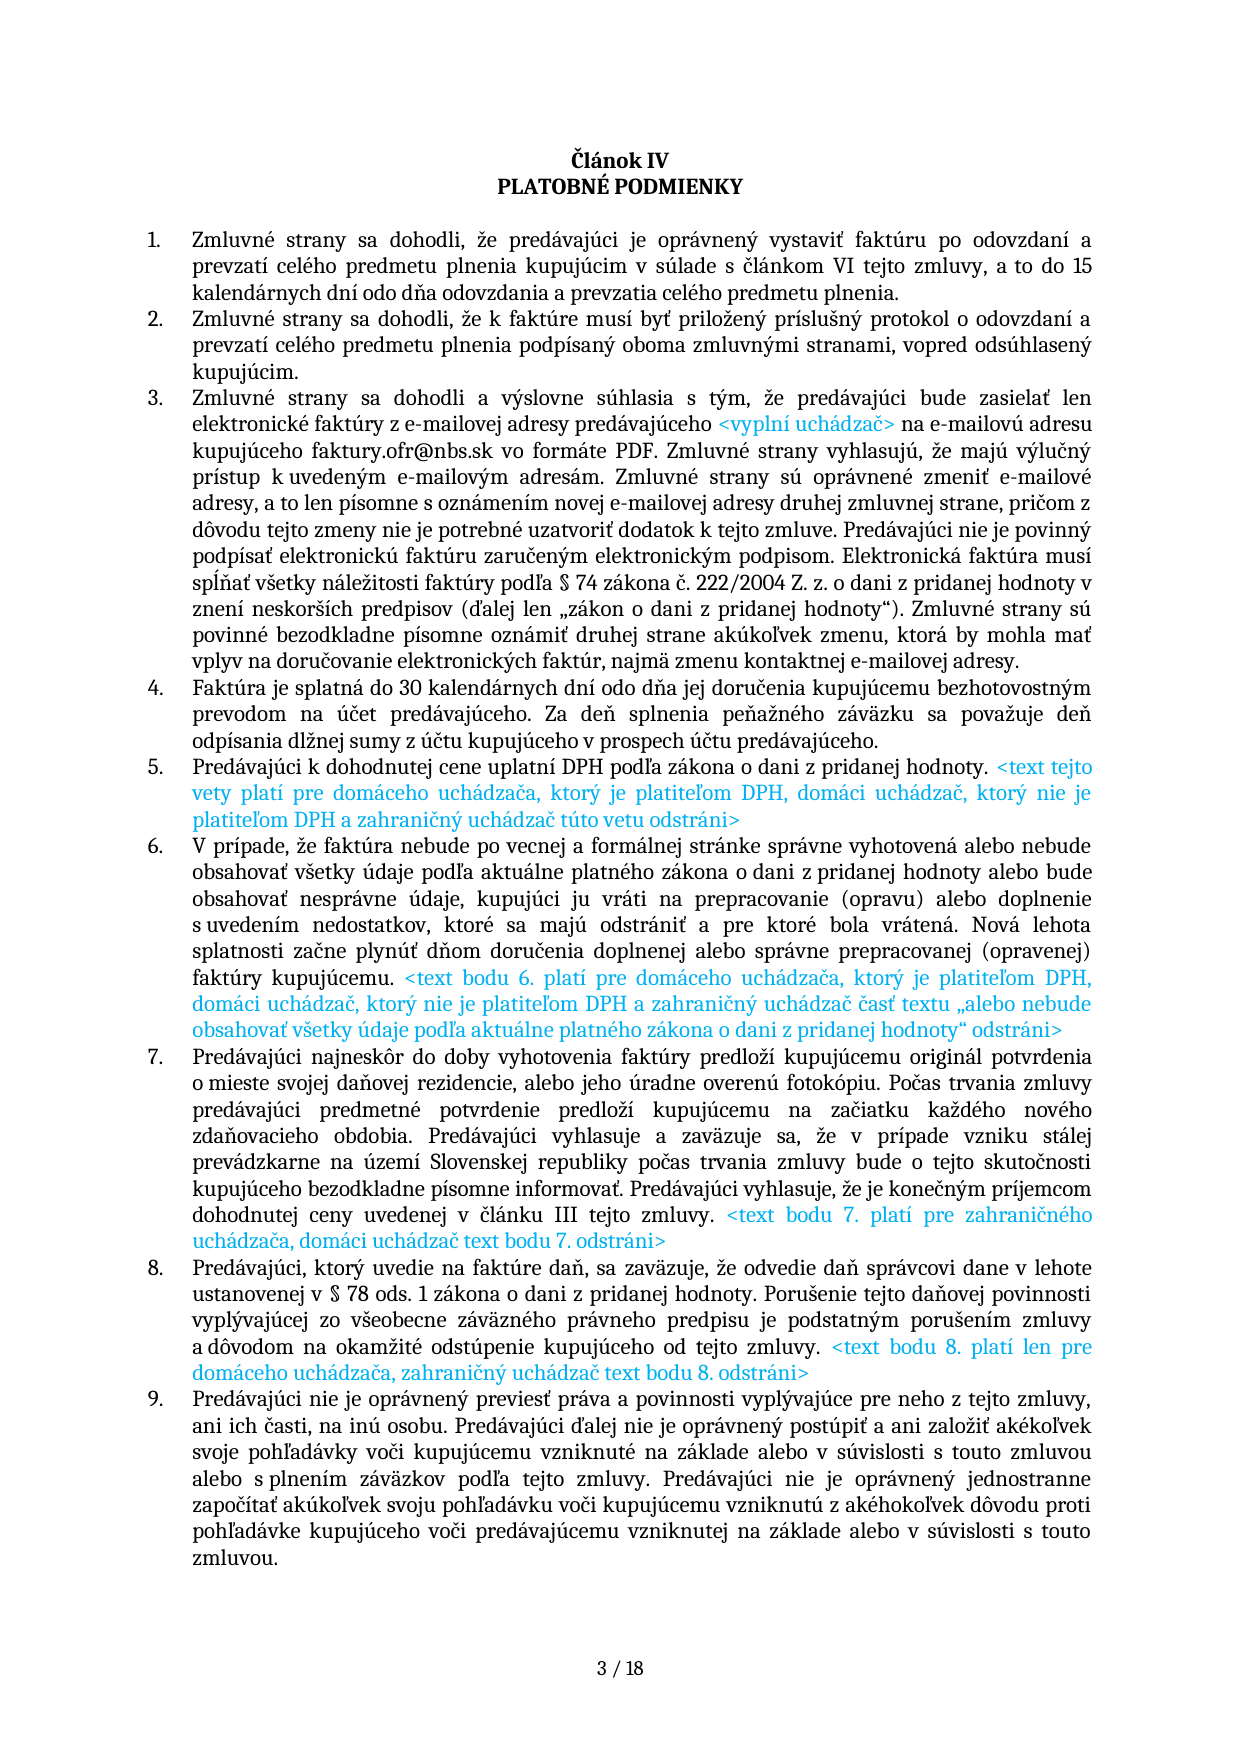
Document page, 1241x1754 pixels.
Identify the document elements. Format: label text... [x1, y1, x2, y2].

subtitle PLATOBNÉ podmienky [148, 174, 1093, 200]
list Zmluvné strany sa dohodli, že k faktúre musí byť priložený príslušný protokol o odovzdaní a prevzatí celého predmetu plnenia podpísaný oboma zmluvnými stranami, vopred odsúhlasený kupujúcim. [148, 306, 1093, 385]
list Zmluvné strany sa dohodli, že predávajúci je oprávnený vystaviť faktúru po odovzdaní a prevzatí celého predmetu plnenia kupujúcim v súlade s článkom VI tejto zmluvy, a to do 15 kalendárnych dní odo dňa odovzdania a prevzatia celého predmetu plnenia. [148, 227, 1093, 306]
list Predávajúci najneskôr do doby vyhotovenia faktúry predloží kupujúcemu originál potvrdenia o mieste svojej daňovej rezidencie, alebo jeho úradne overenú fotokópiu. Počas trvania zmluvy predávajúci predmetné potvrdenie predloží kupujúcemu na začiatku každého nového zdaňovacieho obdobia. Predávajúci vyhlasuje a zaväzuje sa, že v prípade vzniku stálej prevádzkarne na území Slovenskej republiky počas trvania zmluvy bude o tejto skutočnosti kupujúceho bezodkladne písomne informovať. Predávajúci vyhlasuje, že je konečným príjemcom dohodnutej ceny uvedenej v článku III tejto zmluvy. <text bodu 7. platí pre zahraničného uchádzača, domáci uchádzač text bodu 7. odstráni> [148, 1044, 1093, 1254]
text Článok IV [148, 148, 1093, 174]
list Predávajúci nie je oprávnený previesť práva a povinnosti vyplývajúce pre neho z tejto zmluvy, ani ich časti, na inú osobu. Predávajúci ďalej nie je oprávnený postúpiť a ani založiť akékoľvek svoje pohľadávky voči kupujúcemu vzniknuté na základe alebo v súvislosti s touto zmluvou alebo s plnením záväzkov podľa tejto zmluvy. Predávajúci nie je oprávnený jednostranne započítať akúkoľvek svoju pohľadávku voči kupujúcemu vzniknutú z akéhokoľvek dôvodu proti pohľadávke kupujúceho voči predávajúcemu vzniknutej na základe alebo v súvislosti s touto zmluvou. [148, 1386, 1093, 1571]
list V prípade, že faktúra nebude po vecnej a formálnej stránke správne vyhotovená alebo nebude obsahovať všetky údaje podľa aktuálne platného zákona o dani z pridanej hodnoty alebo bude obsahovať nesprávne údaje, kupujúci ju vráti na prepracovanie (opravu) alebo doplnenie s uvedením nedostatkov, ktoré sa majú odstrániť a pre ktoré bola vrátená. Nová lehota splatnosti začne plynúť dňom doručenia doplnenej alebo správne prepracovanej (opravenej) faktúry kupujúcemu. <text bodu 6. platí pre domáceho uchádzača, ktorý je platiteľom DPH, domáci uchádzač, ktorý nie je platiteľom DPH a zahraničný uchádzač časť textu „alebo nebude obsahovať všetky údaje podľa aktuálne platného zákona o dani z pridanej hodnoty“ odstráni> [148, 833, 1093, 1044]
list Predávajúci, ktorý uvedie na faktúre daň, sa zaväzuje, že odvedie daň správcovi dane v lehote ustanovenej v § 78 ods. 1 zákona o dani z pridanej hodnoty. Porušenie tejto daňovej povinnosti vyplývajúcej zo všeobecne záväzného právneho predpisu je podstatným porušením zmluvy a dôvodom na okamžité odstúpenie kupujúceho od tejto zmluvy. <text bodu 8. platí len pre domáceho uchádzača, zahraničný uchádzač text bodu 8. odstráni> [148, 1254, 1093, 1386]
list Zmluvné strany sa dohodli a výslovne súhlasia s tým, že predávajúci bude zasielať len elektronické faktúry z e-mailovej adresy predávajúceho <vyplní uchádzač> na e-mailovú adresu kupujúceho faktury.ofr@nbs.sk vo formáte PDF. Zmluvné strany vyhlasujú, že majú výlučný prístup k uvedeným e-mailovým adresám. Zmluvné strany sú oprávnené zmeniť e-mailové adresy, a to len písomne s oznámením novej e-mailovej adresy druhej zmluvnej strane, pričom z dôvodu tejto zmeny nie je potrebné uzatvoriť dodatok k tejto zmluve. Predávajúci nie je povinný podpísať elektronickú faktúru zaručeným elektronickým podpisom. Elektronická faktúra musí spĺňať všetky náležitosti faktúry podľa § 74 zákona č. 222/2004 Z. z. o dani z pridanej hodnoty v znení neskorších predpisov (ďalej len „zákon o dani z pridanej hodnoty“). Zmluvné strany sú povinné bezodkladne písomne oznámiť druhej strane akúkoľvek zmenu, ktorá by mohla mať vplyv na doručovanie elektronických faktúr, najmä zmenu kontaktnej e-mailovej adresy. [148, 385, 1093, 675]
list Faktúra je splatná do 30 kalendárnych dní odo dňa jej doručenia kupujúcemu bezhotovostným prevodom na účet predávajúceho. Za deň splnenia peňažného záväzku sa považuje deň odpísania dlžnej sumy z účtu kupujúceho v prospech účtu predávajúceho. [148, 675, 1093, 754]
list Predávajúci k dohodnutej cene uplatní DPH podľa zákona o dani z pridanej hodnoty. <text tejto vety platí pre domáceho uchádzača, ktorý je platiteľom DPH, domáci uchádzač, ktorý nie je platiteľom DPH a zahraničný uchádzač túto vetu odstráni> [148, 754, 1093, 833]
